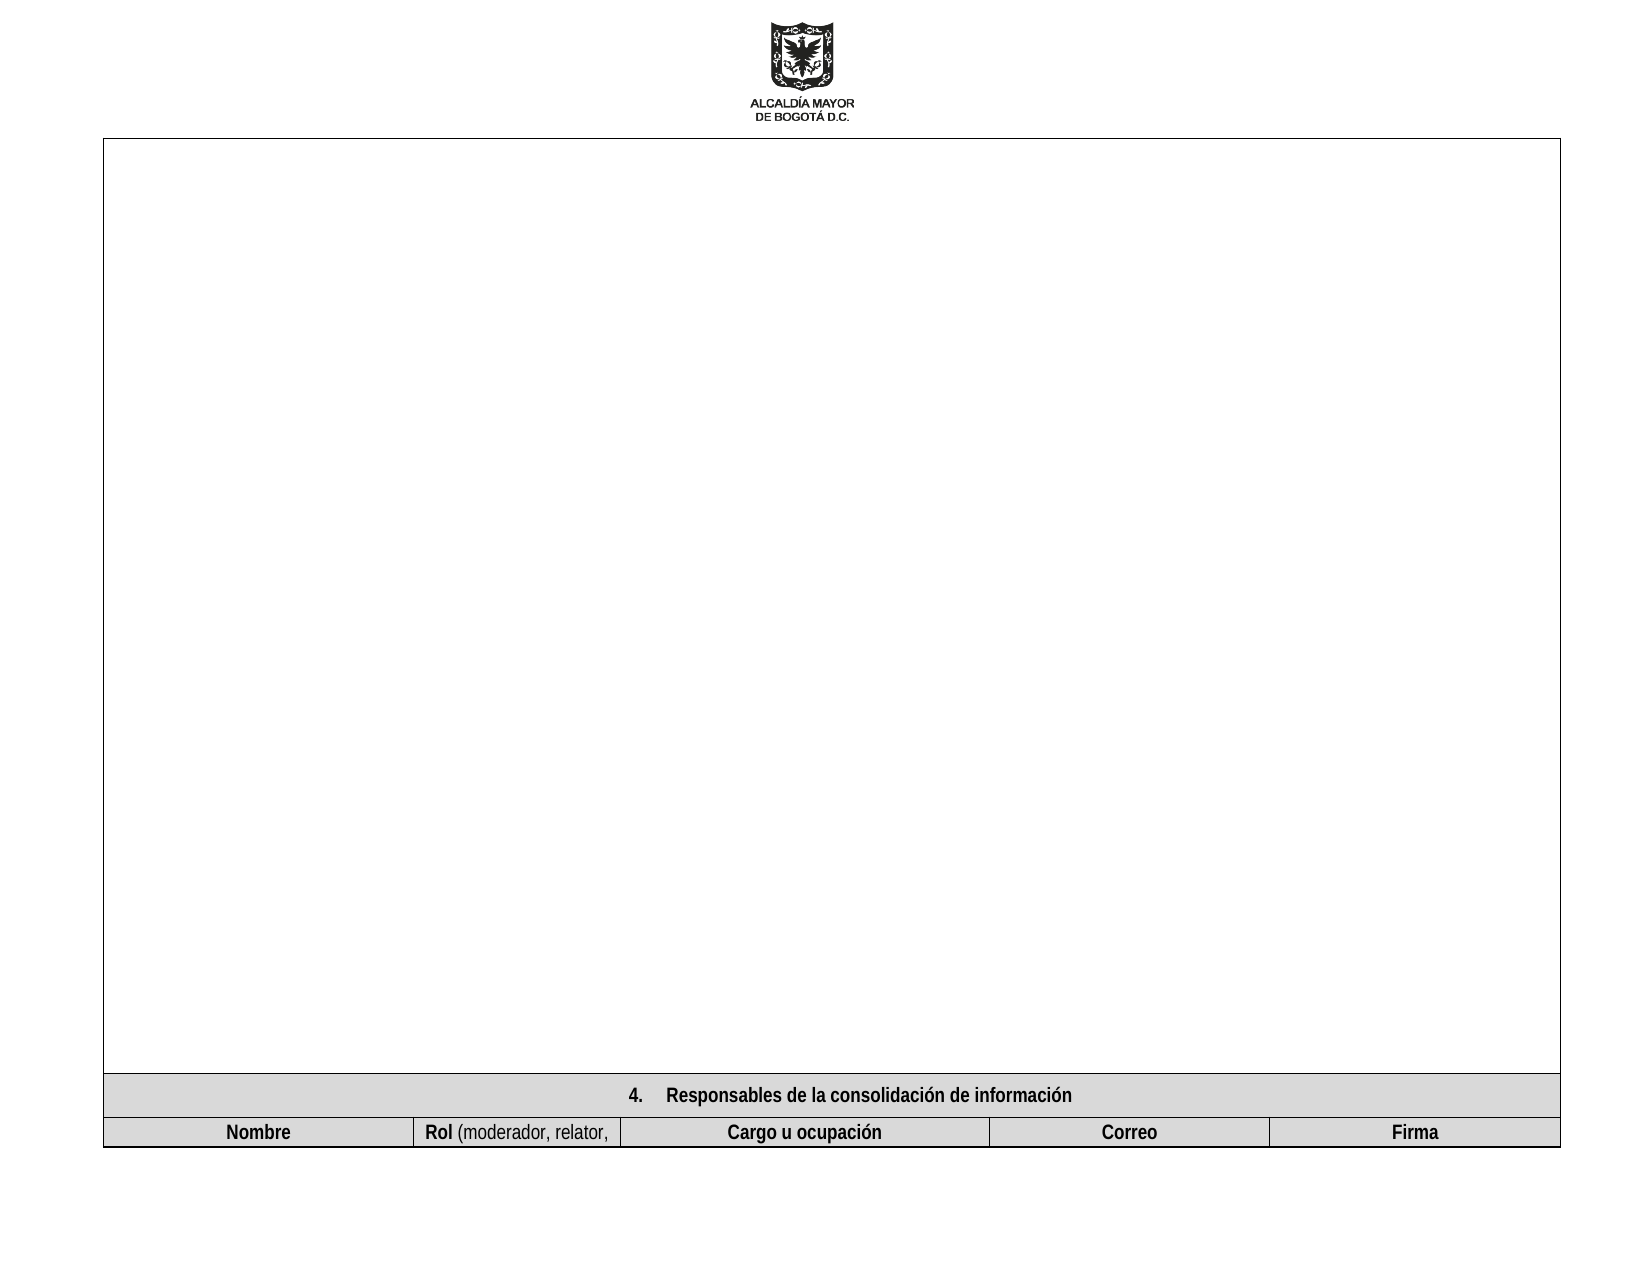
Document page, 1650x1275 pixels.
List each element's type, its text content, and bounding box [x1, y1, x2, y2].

table_cell Cargo u ocupación [621, 1118, 989, 1146]
table_cell Rol (moderador, relator, todos los integrantes de la mesa de trabajo, representante del sector) [414, 1118, 620, 1146]
table_cell [104, 139, 1560, 1073]
picture [750, 22, 854, 121]
table_cell Nombre [104, 1118, 413, 1146]
table_cell Responsables de la consolidación de información [104, 1074, 1560, 1117]
table_cell Correo [990, 1118, 1269, 1146]
table_cell Firma [1270, 1118, 1560, 1146]
